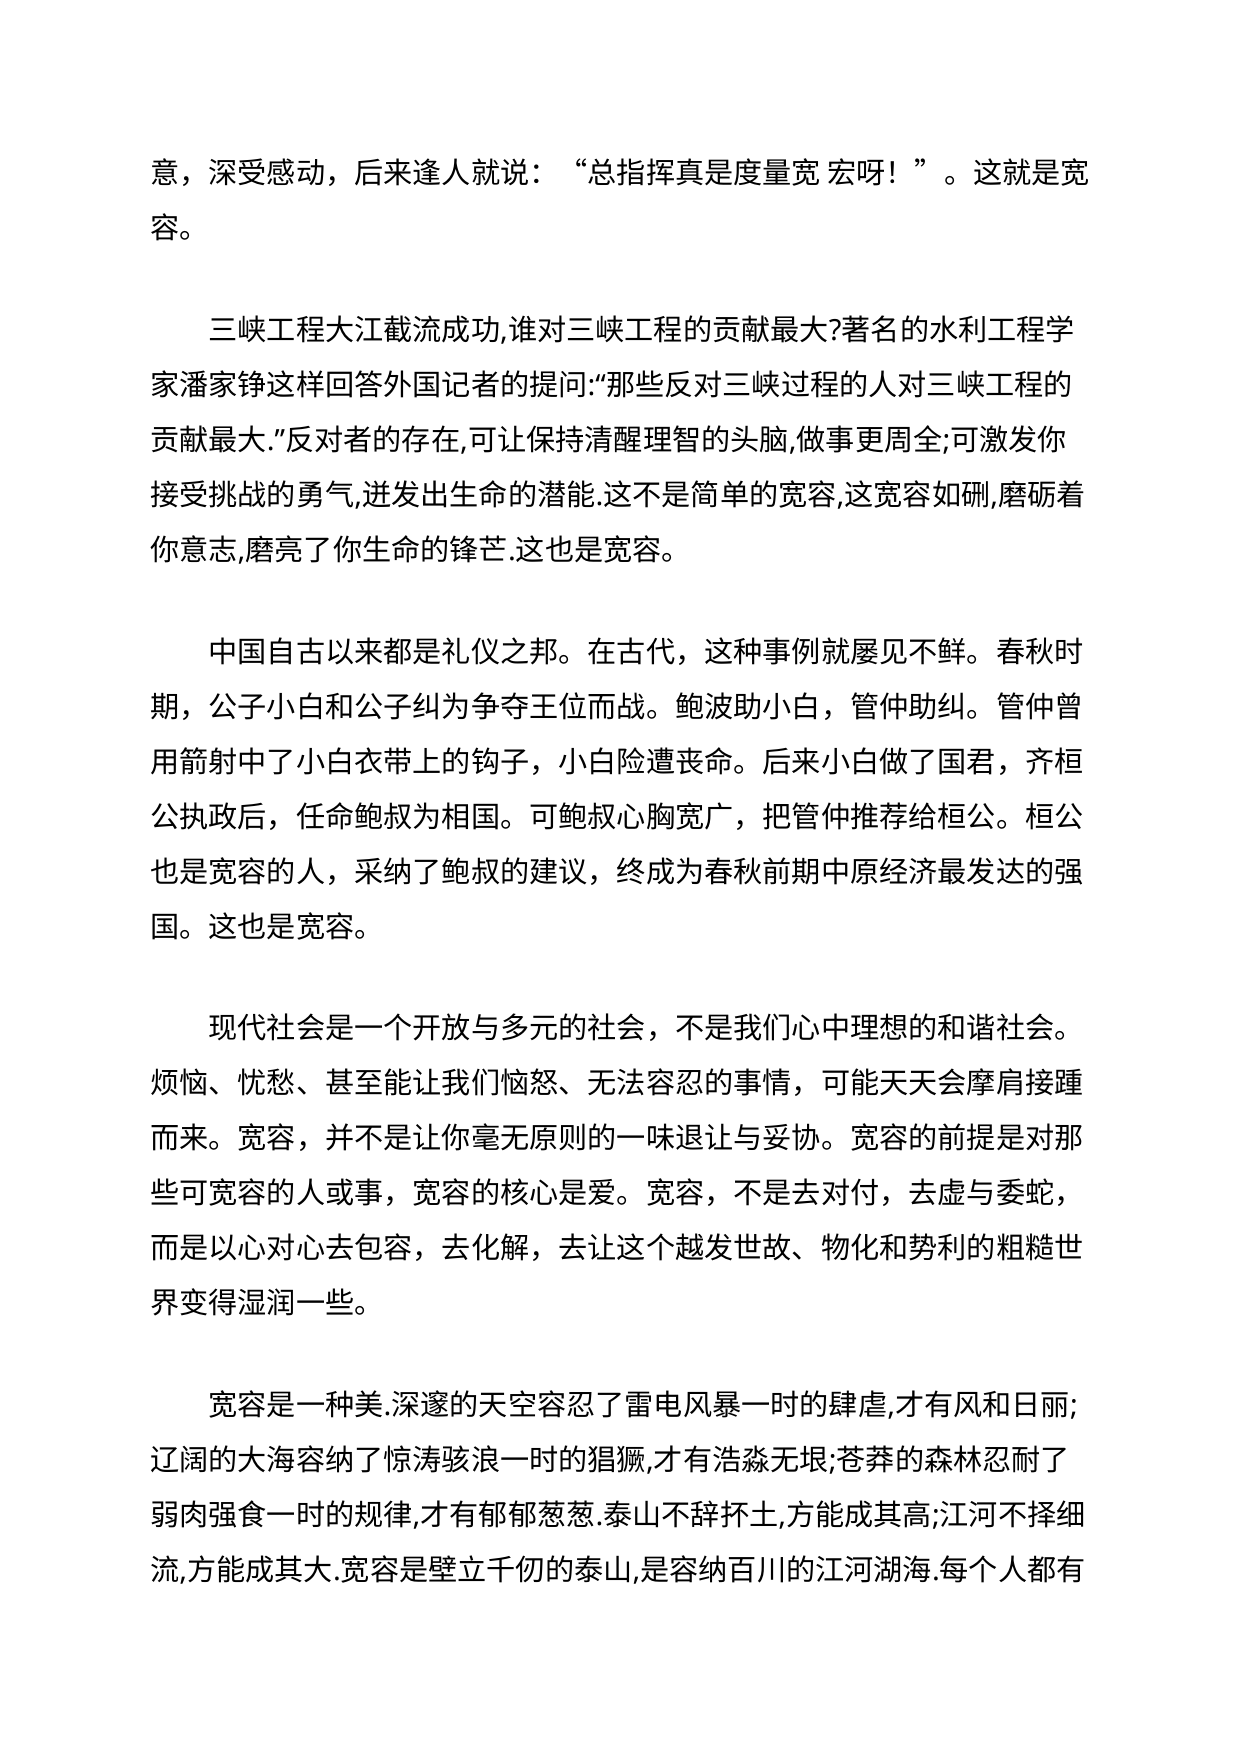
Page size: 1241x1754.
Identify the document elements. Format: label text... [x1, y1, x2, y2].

text 现代社会是一个开放与多元的社会，不是我们心中理想的和谐社会。烦恼、忧愁、甚至能让我们恼怒、无法容忍的事情，可能天天会摩肩接踵而来。宽容，并不是让你毫无原则的一味退让与妥协。宽容的前提是对那些可宽容的人或事，宽容的核心是爱。宽容，不是去对付，去虚与委蛇，而是以心对心去包容，去化解，去让这个越发世故、物化和势利的粗糙世界变得湿润一些。 [150, 1005, 1090, 1322]
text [150, 1381, 1090, 1588]
text 中国自古以来都是礼仪之邦。在古代，这种事例就屡见不鲜。春秋时期，公子小白和公子纠为争夺王位而战。鲍波助小白，管仲助纠。管仲曾用箭射中了小白衣带上的钩子，小白险遭丧命。后来小白做了国君，齐桓公执政后，任命鲍叔为相国。可鲍叔心胸宽广，把管仲推荐给桓公。桓公也是宽容的人，采纳了鲍叔的建议，终成为春秋前期中原经济最发达的强国。这也是宽容。 [150, 629, 1090, 945]
text 三峡工程大江截流成功,谁对三峡工程的贡献最大?著名的水利工程学家潘家铮这样回答外国记者的提问:“那些反对三峡过程的人对三峡工程的贡献最大.”反对者的存在,可让保持清醒理智的头脑,做事更周全;可激发你接受挑战的勇气,迸发出生命的潜能.这不是简单的宽容,这宽容如硎,磨砺着你意志,磨亮了你生命的锋芒.这也是宽容。 [150, 307, 1090, 569]
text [150, 150, 1090, 247]
